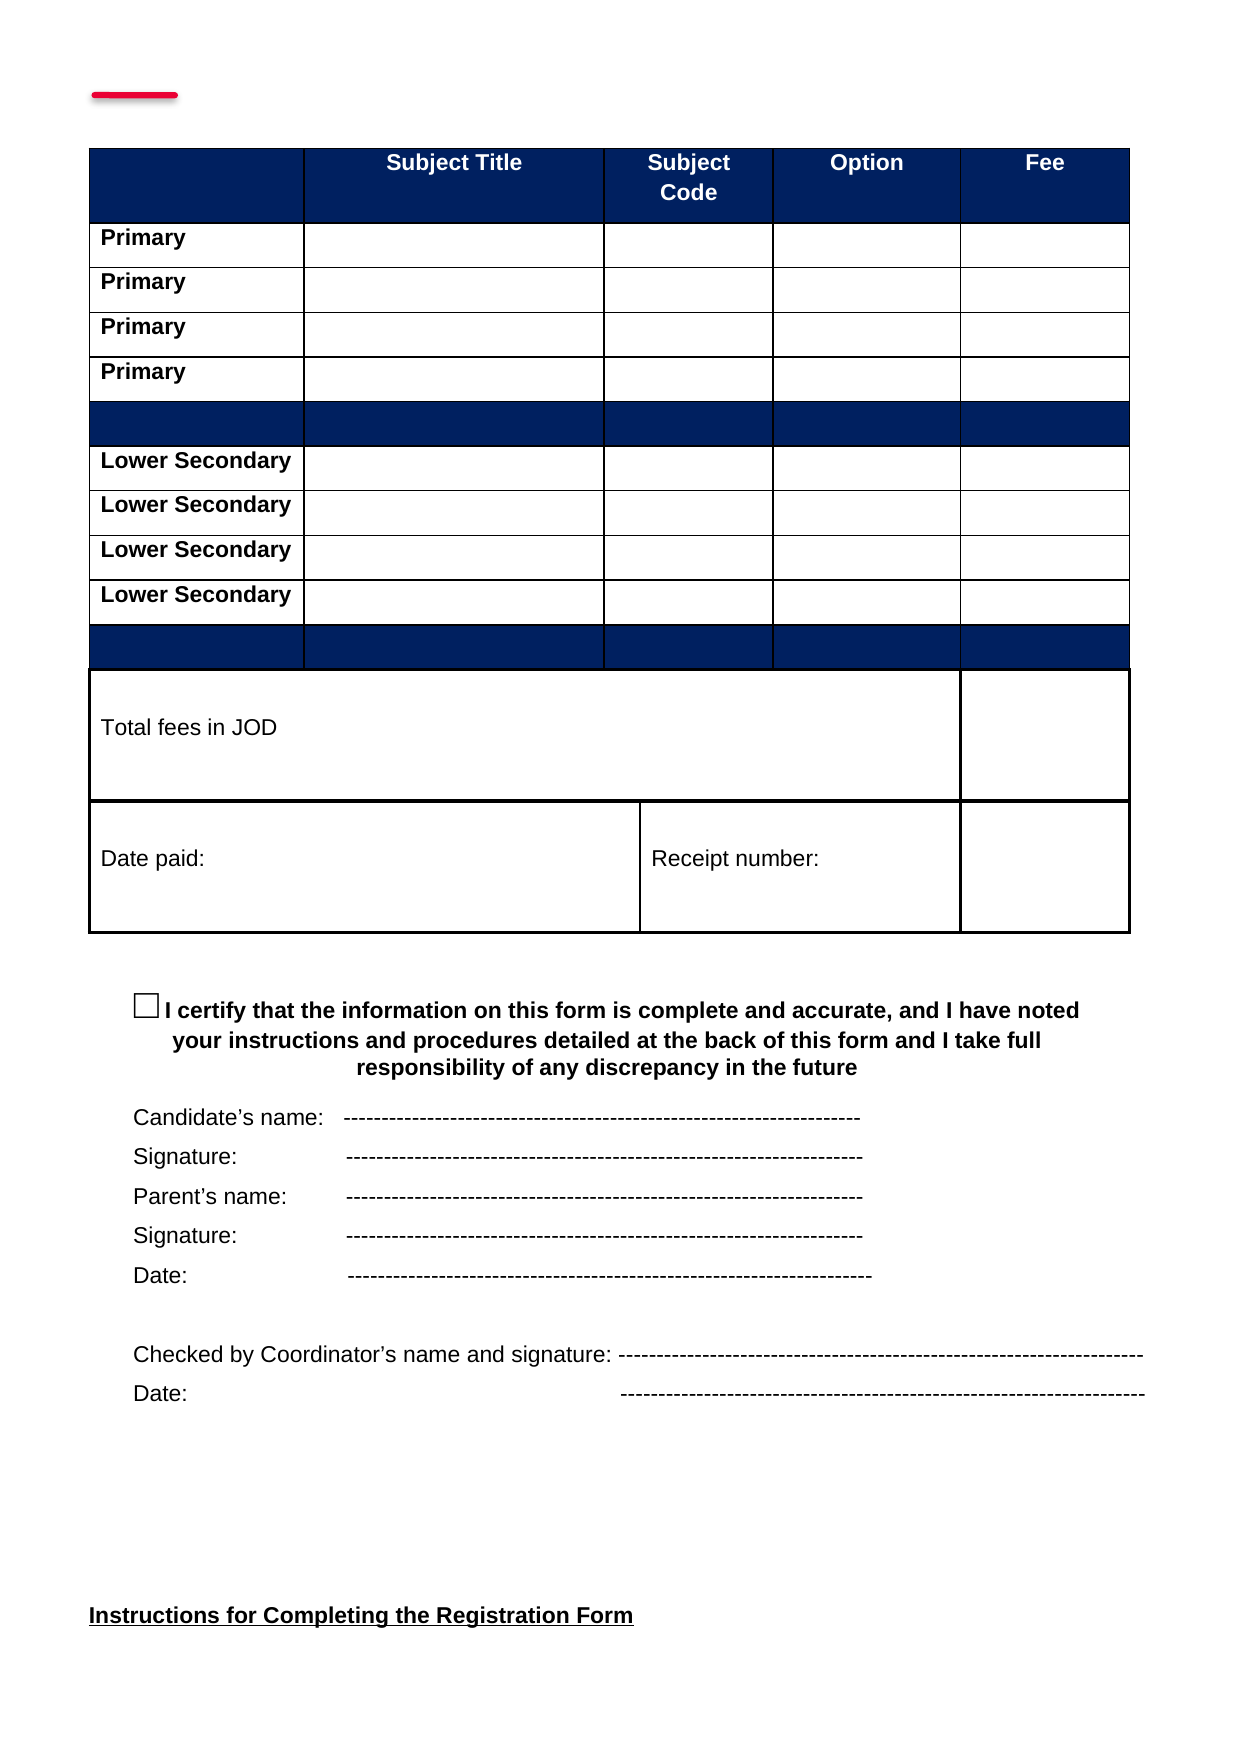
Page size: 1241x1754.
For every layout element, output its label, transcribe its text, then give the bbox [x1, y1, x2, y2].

table_cell [961, 402, 1129, 445]
table_cell [774, 581, 960, 624]
table_cell [605, 358, 772, 401]
table_cell [961, 268, 1129, 311]
table_cell [305, 626, 603, 668]
table_cell [961, 581, 1129, 624]
table_cell [605, 268, 772, 311]
table_cell [305, 224, 603, 267]
table_cell [961, 536, 1129, 579]
table_cell [90, 402, 303, 445]
table_cell [605, 402, 772, 445]
text Signature: -------------------------------------------------------------------- [133, 1222, 1152, 1249]
table_cell [774, 447, 960, 490]
text Instructions for Completing the Registration Form [89, 1602, 1152, 1628]
table_header Subject Title [305, 149, 603, 222]
table_cell [605, 581, 772, 624]
table_cell [962, 803, 1128, 931]
table_cell [774, 313, 960, 356]
table_cell [961, 447, 1129, 490]
table_cell [961, 626, 1129, 668]
text Date: --------------------------------------------------------------------- [89, 1380, 1152, 1407]
table_cell [961, 313, 1129, 356]
table_cell [774, 224, 960, 267]
table_header Subject Code [605, 149, 772, 222]
table_cell [305, 402, 603, 445]
table_cell [305, 447, 603, 490]
table_header [90, 149, 303, 222]
table_cell [605, 491, 772, 534]
table_cell [305, 536, 603, 579]
table_cell [605, 447, 772, 490]
table_cell Primary [90, 358, 303, 401]
table_cell [774, 402, 960, 445]
table_cell Total fees in JOD [91, 671, 959, 799]
table_cell [90, 626, 303, 668]
table_header Option [774, 149, 960, 222]
table_cell [774, 626, 960, 668]
table_cell Primary [90, 268, 303, 311]
table_cell [961, 491, 1129, 534]
text Signature: -------------------------------------------------------------------- [133, 1143, 1152, 1170]
table_cell Lower Secondary [90, 447, 303, 490]
table_cell [605, 536, 772, 579]
table_cell [774, 536, 960, 579]
table_cell Receipt number: [641, 803, 959, 931]
table_cell [962, 671, 1128, 799]
table_cell [305, 491, 603, 534]
table_cell [605, 626, 772, 668]
table_cell [774, 491, 960, 534]
table_cell [605, 313, 772, 356]
table_cell [305, 581, 603, 624]
table_cell Primary [90, 224, 303, 267]
text □ I certify that the information on this form is complete and accurate, and I have noted your instructions and procedures detailed at the back of this form and I take full responsibility of any discrepancy in the future [133, 979, 1081, 1080]
table_cell [305, 268, 603, 311]
table_cell Lower Secondary [90, 581, 303, 624]
table_cell [961, 358, 1129, 401]
table_cell Lower Secondary [90, 491, 303, 534]
table_cell [961, 224, 1129, 267]
table_cell Lower Secondary [90, 536, 303, 579]
table_cell Primary [90, 313, 303, 356]
text Checked by Coordinator’s name and signature: --------------------------------------------------------------------- [133, 1341, 1152, 1367]
table_header Fee [961, 149, 1129, 222]
table_cell [605, 224, 772, 267]
text Candidate’s name: -------------------------------------------------------------------- [133, 1104, 1152, 1130]
text Date: --------------------------------------------------------------------- [133, 1262, 1152, 1288]
table_cell Date paid: [91, 803, 639, 931]
table_cell [774, 358, 960, 401]
text Parent’s name: -------------------------------------------------------------------- [133, 1183, 1152, 1209]
table_cell [774, 268, 960, 311]
table_cell [305, 358, 603, 401]
table_cell [305, 313, 603, 356]
